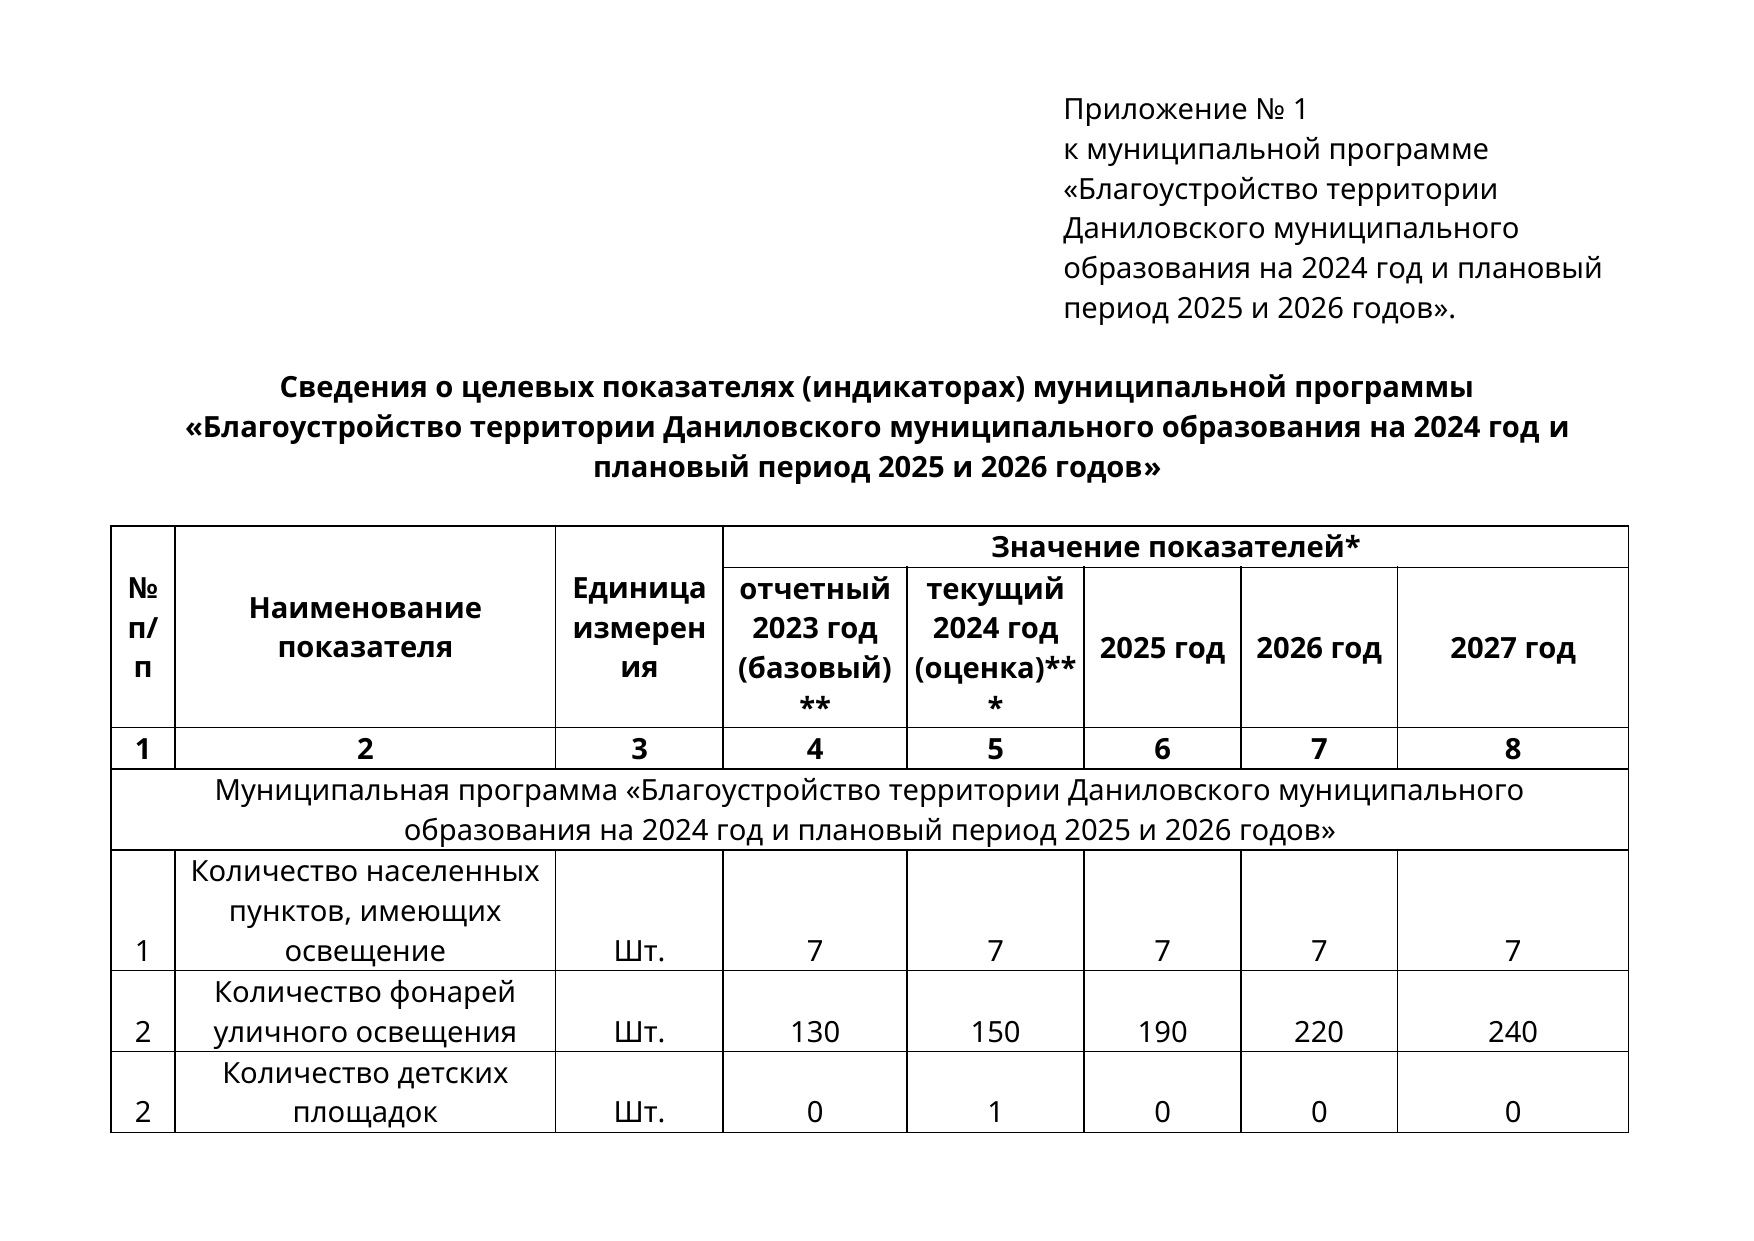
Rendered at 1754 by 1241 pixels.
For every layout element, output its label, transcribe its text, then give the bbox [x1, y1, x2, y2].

table_cell 220 [1242, 971, 1397, 1051]
table_cell 2025 год [1085, 568, 1240, 727]
table_cell 7 [1242, 851, 1397, 969]
table_cell текущий 2024 год (оценка)*** [908, 568, 1083, 727]
table_header Значение показателей* [724, 527, 1628, 566]
table_cell 7 [908, 851, 1083, 969]
text «Благоустройство территории [1063, 168, 1636, 208]
table_cell 2 [112, 1052, 174, 1131]
table_cell 3 [556, 728, 722, 768]
table_cell 130 [724, 971, 906, 1051]
text Сведения о целевых показателях (индикаторах) муниципальной программы [118, 366, 1636, 406]
table_header Наименование показателя [176, 527, 555, 727]
table_cell 5 [908, 728, 1083, 768]
table_header Единица измерения [556, 527, 722, 727]
table_cell Муниципальная программа «Благоустройство территории Даниловского муниципального образования на 2024 год и плановый период 2025 и 2026 годов» [112, 770, 1628, 849]
table_cell 6 [1085, 728, 1240, 768]
text к муниципальной программе [1063, 128, 1636, 168]
table_cell 7 [1085, 851, 1240, 969]
table_cell 2 [176, 728, 555, 768]
table_cell Количество населенных пунктов, имеющих освещение [176, 851, 555, 969]
text Даниловского муниципального [1063, 208, 1636, 247]
table_cell Шт. [556, 851, 722, 969]
table_cell Количество фонарей уличного освещения [176, 971, 555, 1051]
table_cell 0 [1085, 1052, 1240, 1131]
table_header № п/п [112, 527, 174, 727]
table_cell 7 [724, 851, 906, 969]
text Приложение № 1 [1063, 89, 1636, 128]
table_cell 190 [1085, 971, 1240, 1051]
table_cell отчетный 2023 год (базовый)** [724, 568, 906, 727]
table_cell 1 [112, 851, 174, 969]
text образования на 2024 год и плановый период 2025 и 2026 годов». [1063, 247, 1636, 327]
table_cell 150 [908, 971, 1083, 1051]
table_cell 0 [1398, 1052, 1628, 1131]
table_cell 2027 год [1398, 568, 1628, 727]
table_cell 4 [724, 728, 906, 768]
text «Благоустройство территории Даниловского муниципального образования на 2024 год и плановый период 2025 и 2026 годов» [118, 406, 1636, 486]
table_cell Количество детских площадок [176, 1052, 555, 1131]
table_cell Шт. [556, 1052, 722, 1131]
table_cell 0 [1242, 1052, 1397, 1131]
table_cell 2026 год [1242, 568, 1397, 727]
table_cell 7 [1242, 728, 1397, 768]
table_cell 1 [908, 1052, 1083, 1131]
table_cell Шт. [556, 971, 722, 1051]
table_cell 8 [1398, 728, 1628, 768]
table_cell 0 [724, 1052, 906, 1131]
table_cell 2 [112, 971, 174, 1051]
table_cell 7 [1398, 851, 1628, 969]
table_cell 1 [112, 728, 174, 768]
table_cell 240 [1398, 971, 1628, 1051]
